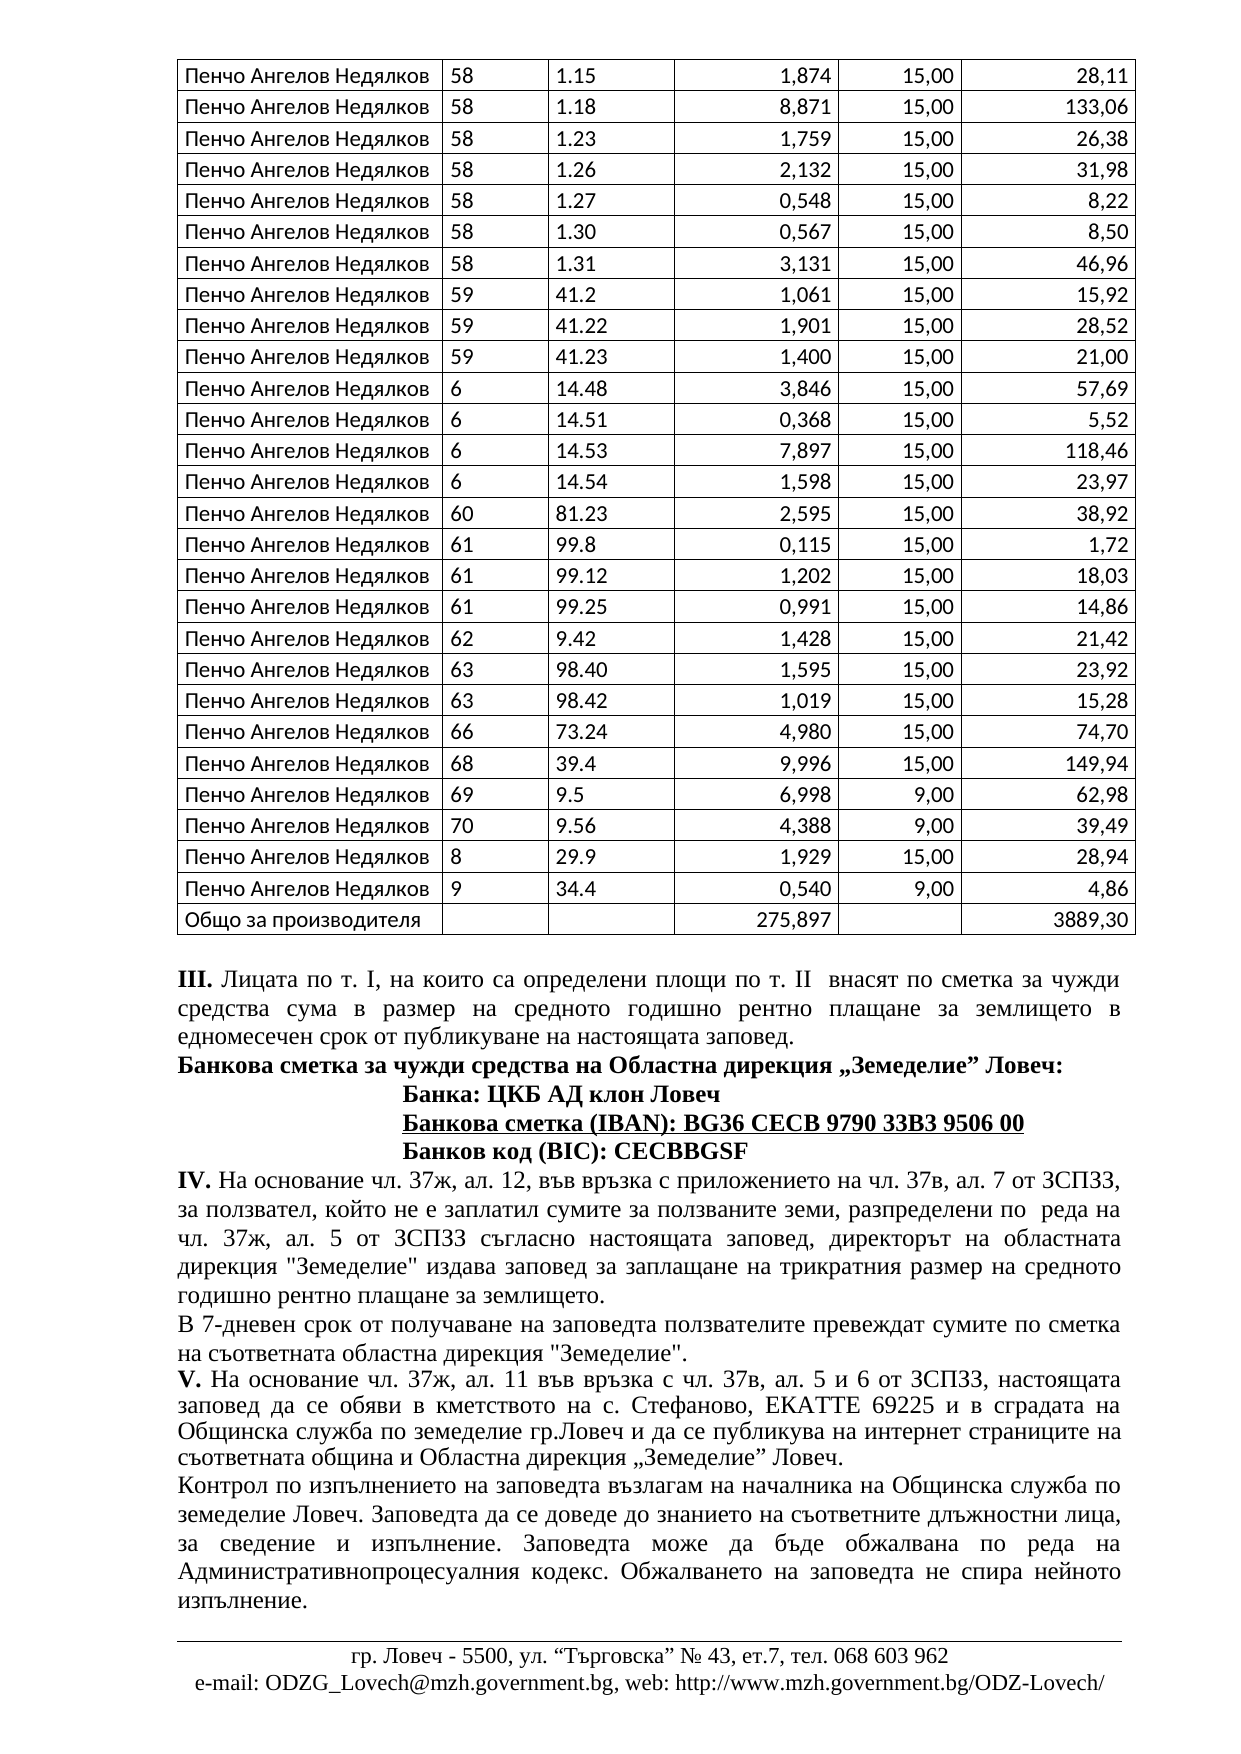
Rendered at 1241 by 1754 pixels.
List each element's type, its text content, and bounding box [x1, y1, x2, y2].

table_cell 41.23 [549, 341, 674, 372]
table_cell 69 [443, 779, 548, 809]
table_cell 8,871 [675, 91, 838, 122]
table_cell Пенчо Ангелов Недялков [178, 185, 442, 215]
table_cell 34.4 [549, 873, 674, 903]
table_cell [839, 904, 961, 934]
table_cell 15,00 [839, 654, 961, 684]
table_cell 4,980 [675, 716, 838, 747]
table_cell 3,846 [675, 373, 838, 403]
table_cell 1.30 [549, 216, 674, 247]
table_cell 31,98 [962, 154, 1135, 184]
table_cell 7,897 [675, 435, 838, 465]
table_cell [178, 60, 442, 90]
table_cell 275,897 [675, 904, 838, 934]
table_cell 8,22 [962, 185, 1135, 215]
table_cell 23,97 [962, 466, 1135, 497]
table_cell 15,00 [839, 216, 961, 247]
table_cell 1,595 [675, 654, 838, 684]
table_cell 29.9 [549, 841, 674, 872]
table_cell 15,00 [839, 623, 961, 653]
table_cell Пенчо Ангелов Недялков [178, 310, 442, 340]
table_cell Пенчо Ангелов Недялков [178, 654, 442, 684]
table_cell Пенчо Ангелов Недялков [178, 279, 442, 309]
table_cell 58 [443, 185, 548, 215]
table_cell 6 [443, 373, 548, 403]
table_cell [178, 91, 442, 122]
table_cell 1.27 [549, 185, 674, 215]
table_cell 0,567 [675, 216, 838, 247]
table_cell 18,03 [962, 560, 1135, 590]
table_cell 0,548 [675, 185, 838, 215]
table_cell 21,42 [962, 623, 1135, 653]
table_cell 1,929 [675, 841, 838, 872]
table_cell 9.5 [549, 779, 674, 809]
table_cell 1,598 [675, 466, 838, 497]
table_cell Пенчо Ангелов Недялков [178, 466, 442, 497]
text Банкова сметка (IBAN): BG36 CECB 9790 33B3 9506 00 [177, 1108, 1122, 1136]
table_cell 39.4 [549, 748, 674, 778]
table_cell 15,00 [839, 123, 961, 153]
table_cell 14.53 [549, 435, 674, 465]
table_cell 58 [443, 123, 548, 153]
table_cell 62 [443, 623, 548, 653]
table_cell 58 [443, 154, 548, 184]
table_cell 1,72 [962, 529, 1135, 559]
table_cell 9,996 [675, 748, 838, 778]
table_cell Пенчо Ангелов Недялков [178, 341, 442, 372]
table_cell 15,00 [839, 341, 961, 372]
table_cell 61 [443, 560, 548, 590]
table_cell 15,00 [839, 748, 961, 778]
table_cell 28,52 [962, 310, 1135, 340]
table_cell 59 [443, 279, 548, 309]
table_cell 81.23 [549, 498, 674, 528]
table_cell 1,400 [675, 341, 838, 372]
table_cell 3,131 [675, 248, 838, 278]
table_cell [549, 904, 674, 934]
table_cell Пенчо Ангелов Недялков [178, 716, 442, 747]
table_cell 6 [443, 404, 548, 434]
table_cell 99.12 [549, 560, 674, 590]
table_cell 0,368 [675, 404, 838, 434]
table_cell 26,38 [962, 123, 1135, 153]
table_cell 15,00 [839, 279, 961, 309]
table_cell Общо за производителя [178, 904, 442, 934]
table_cell 5,52 [962, 404, 1135, 434]
table_cell 4,388 [675, 810, 838, 840]
table_cell 6 [443, 435, 548, 465]
table_cell 0,540 [675, 873, 838, 903]
table_cell 3889,30 [962, 904, 1135, 934]
table_cell 15,00 [839, 560, 961, 590]
text Банка: ЦКБ АД клон Ловеч [177, 1079, 1122, 1108]
table_cell 99.8 [549, 529, 674, 559]
table_cell Пенчо Ангелов Недялков [178, 560, 442, 590]
table_cell 14.48 [549, 373, 674, 403]
table_cell [443, 904, 548, 934]
table_cell 70 [443, 810, 548, 840]
table_cell 1,061 [675, 279, 838, 309]
table_cell 58 [443, 248, 548, 278]
table_cell 6,998 [675, 779, 838, 809]
text Банков код (BIC): CECBBGSF [177, 1136, 1122, 1165]
table_cell 63 [443, 685, 548, 715]
table_cell 15,00 [839, 60, 961, 90]
table_cell 15,00 [839, 529, 961, 559]
table_cell 99.25 [549, 591, 674, 622]
table_cell 9.56 [549, 810, 674, 840]
table_cell 8 [443, 841, 548, 872]
table_cell 61 [443, 529, 548, 559]
table_cell 41.22 [549, 310, 674, 340]
table_cell 133,06 [962, 91, 1135, 122]
table_cell Пенчо Ангелов Недялков [178, 435, 442, 465]
table_cell 15,00 [839, 185, 961, 215]
table_cell Пенчо Ангелов Недялков [178, 685, 442, 715]
table_cell Пенчо Ангелов Недялков [178, 529, 442, 559]
table_cell 68 [443, 748, 548, 778]
table_cell Пенчо Ангелов Недялков [178, 748, 442, 778]
table_cell 63 [443, 654, 548, 684]
text V. На основание чл. 37ж, ал. 11 във връзка с чл. 37в, ал. 5 и 6 от ЗСПЗЗ, настоящата заповед да се обяви в кметството на с. Стефаново, ЕКАТТЕ 69225 и в сградата на Общинска служба по земеделие гр.Ловеч и да се публикува на интернет страниците на съответната община и Областна дирекция „Земеделие” Ловеч. [177, 1366, 1122, 1470]
table_cell 1,874 [675, 60, 838, 90]
text Банкова сметка за чужди средства на Областна дирекция „Земеделие” Ловеч: [177, 1050, 1122, 1079]
table_cell 28,11 [962, 60, 1135, 90]
table_cell 1,759 [675, 123, 838, 153]
table_cell 23,92 [962, 654, 1135, 684]
table_cell 8,50 [962, 216, 1135, 247]
table_cell Пенчо Ангелов Недялков [178, 841, 442, 872]
table_cell 15,00 [839, 841, 961, 872]
table_cell Пенчо Ангелов Недялков [178, 373, 442, 403]
table_cell 15,00 [839, 435, 961, 465]
table_cell 14.54 [549, 466, 674, 497]
table_cell 15,00 [839, 498, 961, 528]
table_cell 41.2 [549, 279, 674, 309]
table_cell Пенчо Ангелов Недялков [178, 873, 442, 903]
table_cell Пенчо Ангелов Недялков [178, 591, 442, 622]
table_cell 1,019 [675, 685, 838, 715]
table_cell 4,86 [962, 873, 1135, 903]
table_cell 14,86 [962, 591, 1135, 622]
table_cell 39,49 [962, 810, 1135, 840]
table_cell 15,00 [839, 591, 961, 622]
text Контрол по изпълнението на заповедта възлагам на началника на Общинска служба по земеделие Ловеч. Заповедта да се доведе до знанието на съответните длъжностни лица, за сведение и изпълнение. Заповедта може да бъде обжалвана по реда на Административнопроцесуалния кодекс. Обжалването на заповедта не спира нейното изпълнение. [177, 1470, 1122, 1614]
table_cell Пенчо Ангелов Недялков [178, 404, 442, 434]
table_cell 62,98 [962, 779, 1135, 809]
table_cell 0,991 [675, 591, 838, 622]
table_cell 0,115 [675, 529, 838, 559]
table_cell Пенчо Ангелов Недялков [178, 810, 442, 840]
table_cell 15,00 [839, 373, 961, 403]
table_cell 15,00 [839, 91, 961, 122]
table_cell 58 [443, 60, 548, 90]
table_cell 15,00 [839, 466, 961, 497]
table_cell 15,00 [839, 685, 961, 715]
table_cell 98.40 [549, 654, 674, 684]
table_cell 57,69 [962, 373, 1135, 403]
text В 7-дневен срок от получаване на заповедта ползвателите превеждат сумите по сметка на съответната областна дирекция "Земеделие". [177, 1309, 1122, 1366]
table_cell 60 [443, 498, 548, 528]
table_cell 15,92 [962, 279, 1135, 309]
table_cell 1.23 [549, 123, 674, 153]
table_cell 9.42 [549, 623, 674, 653]
table_cell 28,94 [962, 841, 1135, 872]
table_cell 2,595 [675, 498, 838, 528]
table_cell 2,132 [675, 154, 838, 184]
table_cell 74,70 [962, 716, 1135, 747]
table_cell 21,00 [962, 341, 1135, 372]
table_cell 9,00 [839, 779, 961, 809]
table_cell 15,00 [839, 404, 961, 434]
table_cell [178, 123, 442, 153]
table_cell 59 [443, 341, 548, 372]
table_cell 98.42 [549, 685, 674, 715]
table_cell 1.26 [549, 154, 674, 184]
table_cell 58 [443, 216, 548, 247]
table_cell 15,00 [839, 310, 961, 340]
table_cell 149,94 [962, 748, 1135, 778]
table_cell 1.15 [549, 60, 674, 90]
table_cell 1,202 [675, 560, 838, 590]
table_cell 46,96 [962, 248, 1135, 278]
table_cell 1,901 [675, 310, 838, 340]
table_cell 15,00 [839, 154, 961, 184]
table_cell 14.51 [549, 404, 674, 434]
table_cell 59 [443, 310, 548, 340]
table_cell Пенчо Ангелов Недялков [178, 216, 442, 247]
table_cell 15,00 [839, 716, 961, 747]
text III. Лицата по т. I, на които са определени площи по т. II внасят по сметка за чужди средства сума в размер на средното годишно рентно плащане за землището в едномесечен срок от публикуване на настоящата заповед. [177, 964, 1122, 1050]
table_cell 1.31 [549, 248, 674, 278]
table_cell 9,00 [839, 873, 961, 903]
table_cell Пенчо Ангелов Недялков [178, 154, 442, 184]
table_cell 9 [443, 873, 548, 903]
table_cell 1,428 [675, 623, 838, 653]
table_cell Пенчо Ангелов Недялков [178, 779, 442, 809]
table_cell 1.18 [549, 91, 674, 122]
table_cell 15,28 [962, 685, 1135, 715]
table_cell 66 [443, 716, 548, 747]
table_cell 6 [443, 466, 548, 497]
table_cell Пенчо Ангелов Недялков [178, 248, 442, 278]
table_cell Пенчо Ангелов Недялков [178, 623, 442, 653]
table_cell 118,46 [962, 435, 1135, 465]
table_cell 38,92 [962, 498, 1135, 528]
table_cell Пенчо Ангелов Недялков [178, 498, 442, 528]
table_cell 9,00 [839, 810, 961, 840]
table_cell 61 [443, 591, 548, 622]
table_cell 15,00 [839, 248, 961, 278]
text IV. На основание чл. 37ж, ал. 12, във връзка с приложението на чл. 37в, ал. 7 от ЗСПЗЗ, за ползвател, който не е заплатил сумите за ползваните земи, разпределени по реда на чл. 37ж, ал. 5 от ЗСПЗЗ съгласно настоящата заповед, директорът на областната дирекция "Земеделие" издава заповед за заплащане на трикратния размер на средното годишно рентно плащане за землището. [177, 1165, 1122, 1309]
table_cell 58 [443, 91, 548, 122]
table_cell 73.24 [549, 716, 674, 747]
